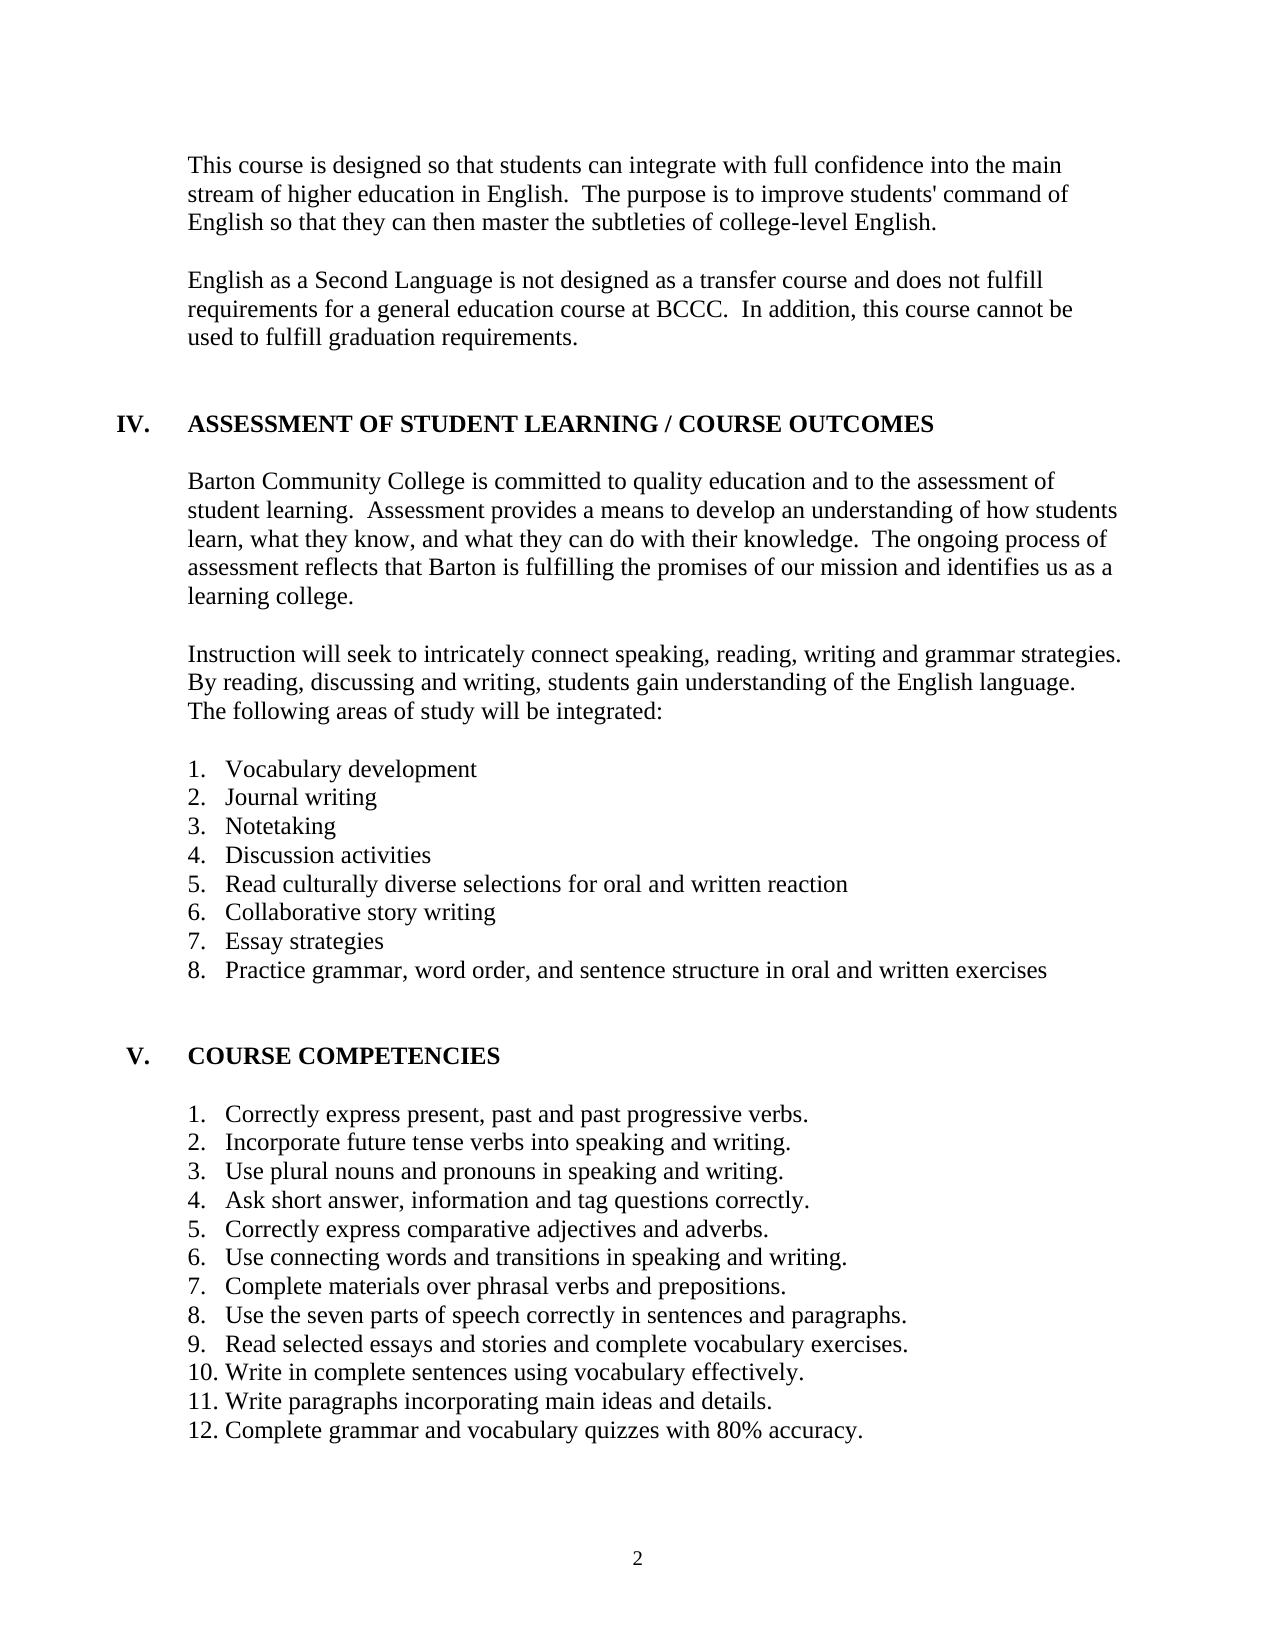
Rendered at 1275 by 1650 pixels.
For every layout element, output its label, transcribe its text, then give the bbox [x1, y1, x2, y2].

list Journal writing [187, 782, 1125, 811]
list Collaborative story writing [187, 897, 1125, 926]
list Correctly express present, past and past progressive verbs. [187, 1099, 1125, 1127]
list Use connecting words and transitions in speaking and writing. [187, 1242, 1125, 1271]
list Practice grammar, word order, and sentence structure in oral and written exercises [187, 955, 1125, 984]
list Complete grammar and vocabulary quizzes with 80% accuracy. [187, 1415, 1125, 1444]
list Incorporate future tense verbs into speaking and writing. [187, 1127, 1125, 1156]
text This course is designed so that students can integrate with full confidence into the main stream of higher education in English. The purpose is to improve students' command of English so that they can then master the subtleties of college-level English. [187, 150, 1125, 236]
subtitle ASSESSMENT OF STUDENT LEARNING / COURSE OUTCOMES [150, 409, 1125, 437]
list COURSE COMPETENCIES [150, 1041, 1125, 1070]
list Discussion activities [187, 840, 1125, 869]
list Notetaking [187, 811, 1125, 840]
list Write paragraphs incorporating main ideas and details. [187, 1386, 1125, 1415]
list Complete materials over phrasal verbs and prepositions. [187, 1271, 1125, 1300]
list Read culturally diverse selections for oral and written reaction [187, 869, 1125, 897]
list Correctly express comparative adjectives and adverbs. [187, 1214, 1125, 1242]
text English as a Second Language is not designed as a transfer course and does not fulfill requirements for a general education course at BCCC. In addition, this course cannot be used to fulfill graduation requirements. [187, 265, 1125, 351]
list Write in complete sentences using vocabulary effectively. [187, 1357, 1125, 1386]
list Use the seven parts of speech correctly in sentences and paragraphs. [187, 1300, 1125, 1329]
text Instruction will seek to intricately connect speaking, reading, writing and grammar strategies. By reading, discussing and writing, students gain understanding of the English language. The following areas of study will be integrated: [187, 639, 1125, 725]
list Use plural nouns and pronouns in speaking and writing. [187, 1156, 1125, 1185]
list Vocabulary development [187, 754, 1125, 782]
list Essay strategies [187, 926, 1125, 955]
list Ask short answer, information and tag questions correctly. [187, 1185, 1125, 1214]
text Barton Community College is committed to quality education and to the assessment of student learning. Assessment provides a means to develop an understanding of how students learn, what they know, and what they can do with their knowledge. The ongoing process of assessment reflects that Barton is fulfilling the promises of our mission and identifies us as a learning college. [187, 466, 1125, 610]
list Read selected essays and stories and complete vocabulary exercises. [187, 1329, 1125, 1357]
